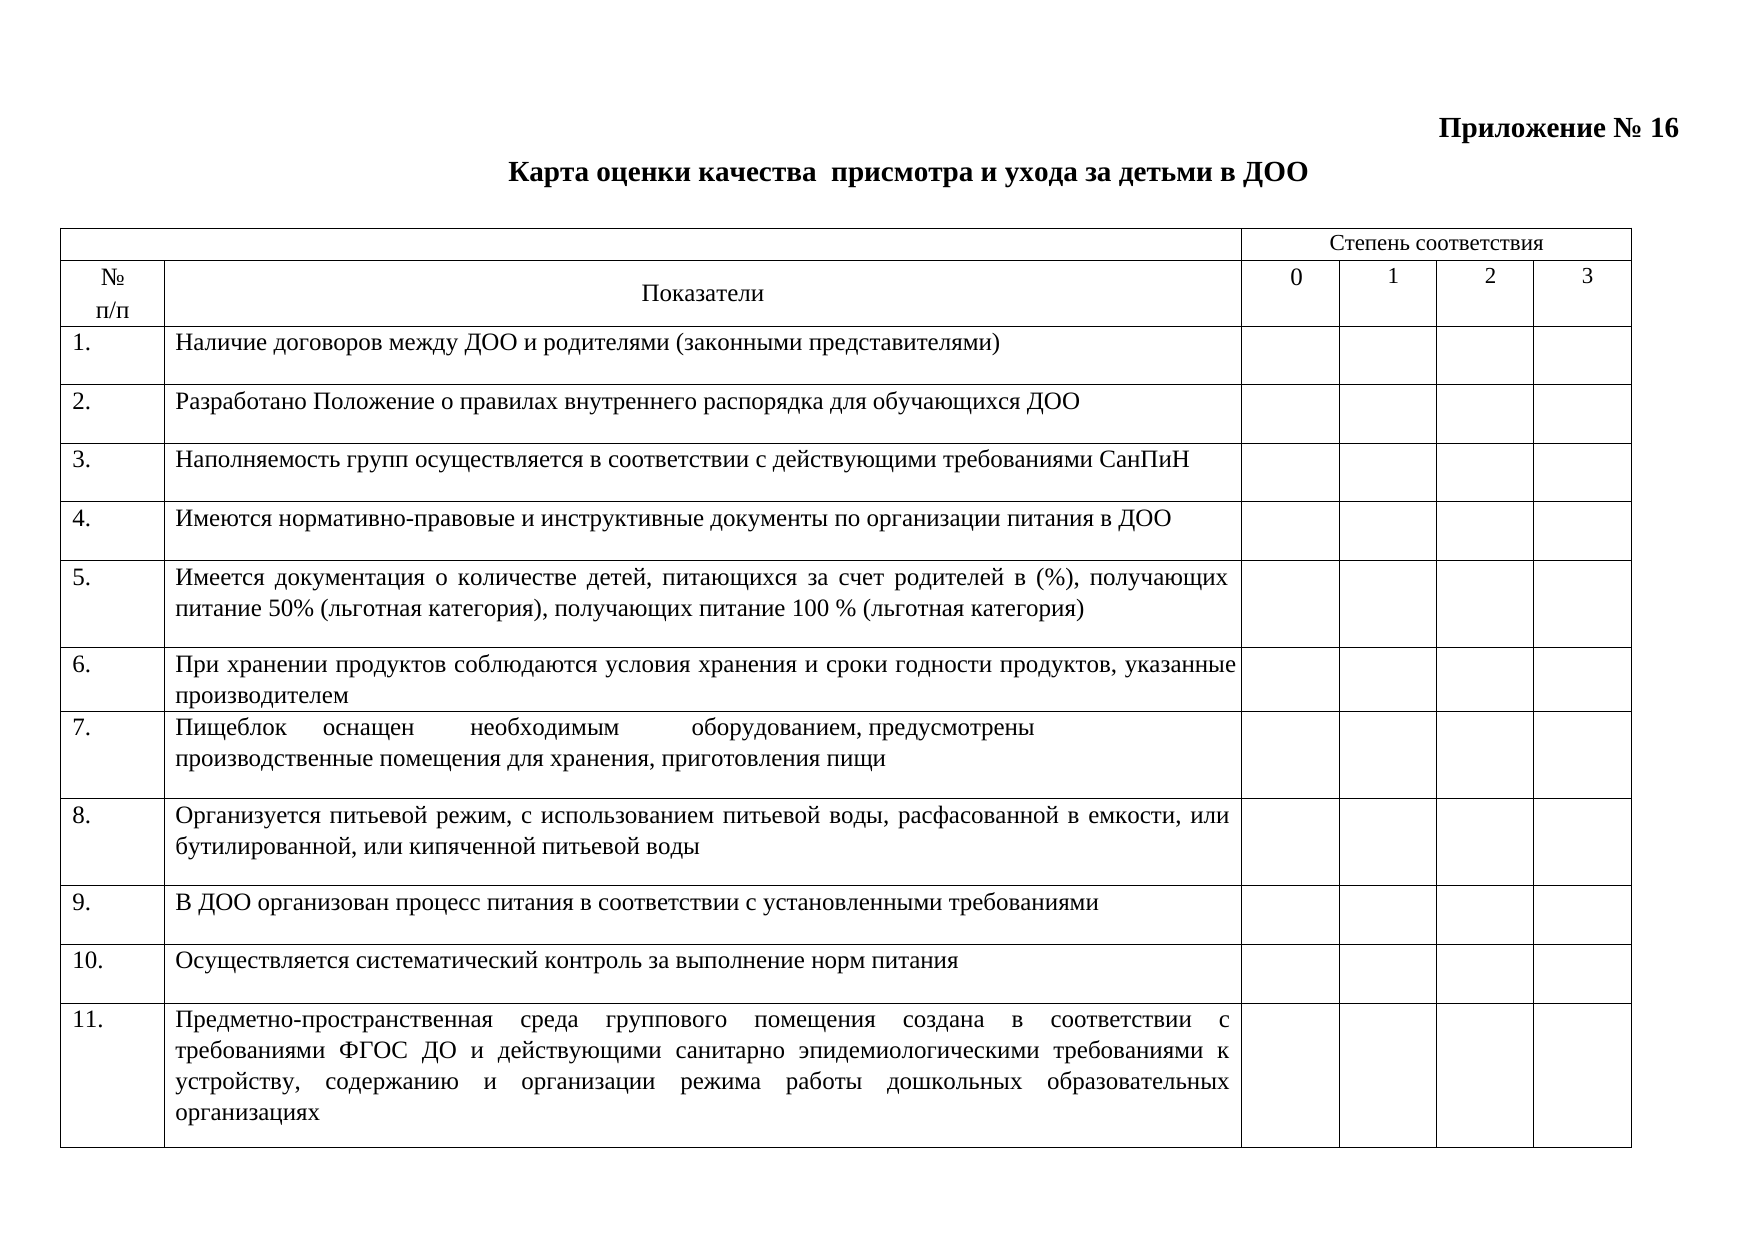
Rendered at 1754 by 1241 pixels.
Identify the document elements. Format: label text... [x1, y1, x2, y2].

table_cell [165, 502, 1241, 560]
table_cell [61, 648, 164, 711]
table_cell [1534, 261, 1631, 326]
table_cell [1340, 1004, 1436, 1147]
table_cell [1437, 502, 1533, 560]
text Приложение № 16 [138, 110, 1679, 144]
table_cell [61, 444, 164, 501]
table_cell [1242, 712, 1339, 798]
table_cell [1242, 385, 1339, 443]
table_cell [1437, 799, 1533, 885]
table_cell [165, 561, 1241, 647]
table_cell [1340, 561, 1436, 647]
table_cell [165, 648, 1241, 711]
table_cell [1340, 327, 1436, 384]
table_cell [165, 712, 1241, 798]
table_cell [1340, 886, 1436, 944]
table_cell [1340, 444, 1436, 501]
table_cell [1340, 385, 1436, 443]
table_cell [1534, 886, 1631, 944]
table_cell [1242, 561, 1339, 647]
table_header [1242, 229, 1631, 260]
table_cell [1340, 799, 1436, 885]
text Карта оценки качества присмотра и ухода за детьми в ДОО [138, 154, 1679, 187]
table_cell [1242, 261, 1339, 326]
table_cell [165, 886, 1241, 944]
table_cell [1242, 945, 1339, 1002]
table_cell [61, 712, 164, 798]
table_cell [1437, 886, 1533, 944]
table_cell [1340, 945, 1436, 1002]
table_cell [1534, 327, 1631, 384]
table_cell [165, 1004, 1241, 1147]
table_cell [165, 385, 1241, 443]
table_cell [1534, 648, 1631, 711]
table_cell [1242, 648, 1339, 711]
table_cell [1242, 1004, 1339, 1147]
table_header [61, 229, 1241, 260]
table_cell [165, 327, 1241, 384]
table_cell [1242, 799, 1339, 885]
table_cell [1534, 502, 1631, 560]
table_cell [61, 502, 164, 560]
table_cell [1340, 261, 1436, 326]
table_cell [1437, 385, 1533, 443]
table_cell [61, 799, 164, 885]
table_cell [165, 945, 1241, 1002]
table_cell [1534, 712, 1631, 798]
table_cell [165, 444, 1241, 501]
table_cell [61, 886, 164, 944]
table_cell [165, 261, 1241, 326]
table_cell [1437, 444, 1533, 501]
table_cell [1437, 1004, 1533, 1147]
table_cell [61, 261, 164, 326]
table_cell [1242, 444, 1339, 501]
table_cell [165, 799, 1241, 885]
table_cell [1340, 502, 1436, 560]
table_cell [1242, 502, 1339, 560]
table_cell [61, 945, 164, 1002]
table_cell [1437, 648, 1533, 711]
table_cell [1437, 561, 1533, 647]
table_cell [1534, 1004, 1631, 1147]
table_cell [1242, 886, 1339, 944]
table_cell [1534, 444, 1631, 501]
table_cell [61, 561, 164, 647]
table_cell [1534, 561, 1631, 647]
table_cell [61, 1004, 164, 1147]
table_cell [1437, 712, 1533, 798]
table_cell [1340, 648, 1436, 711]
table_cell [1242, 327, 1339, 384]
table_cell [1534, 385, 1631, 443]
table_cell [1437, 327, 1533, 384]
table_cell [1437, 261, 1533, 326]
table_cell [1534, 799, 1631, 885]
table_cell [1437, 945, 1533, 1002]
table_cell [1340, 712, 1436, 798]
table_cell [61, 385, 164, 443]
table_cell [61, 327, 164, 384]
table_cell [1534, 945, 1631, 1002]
